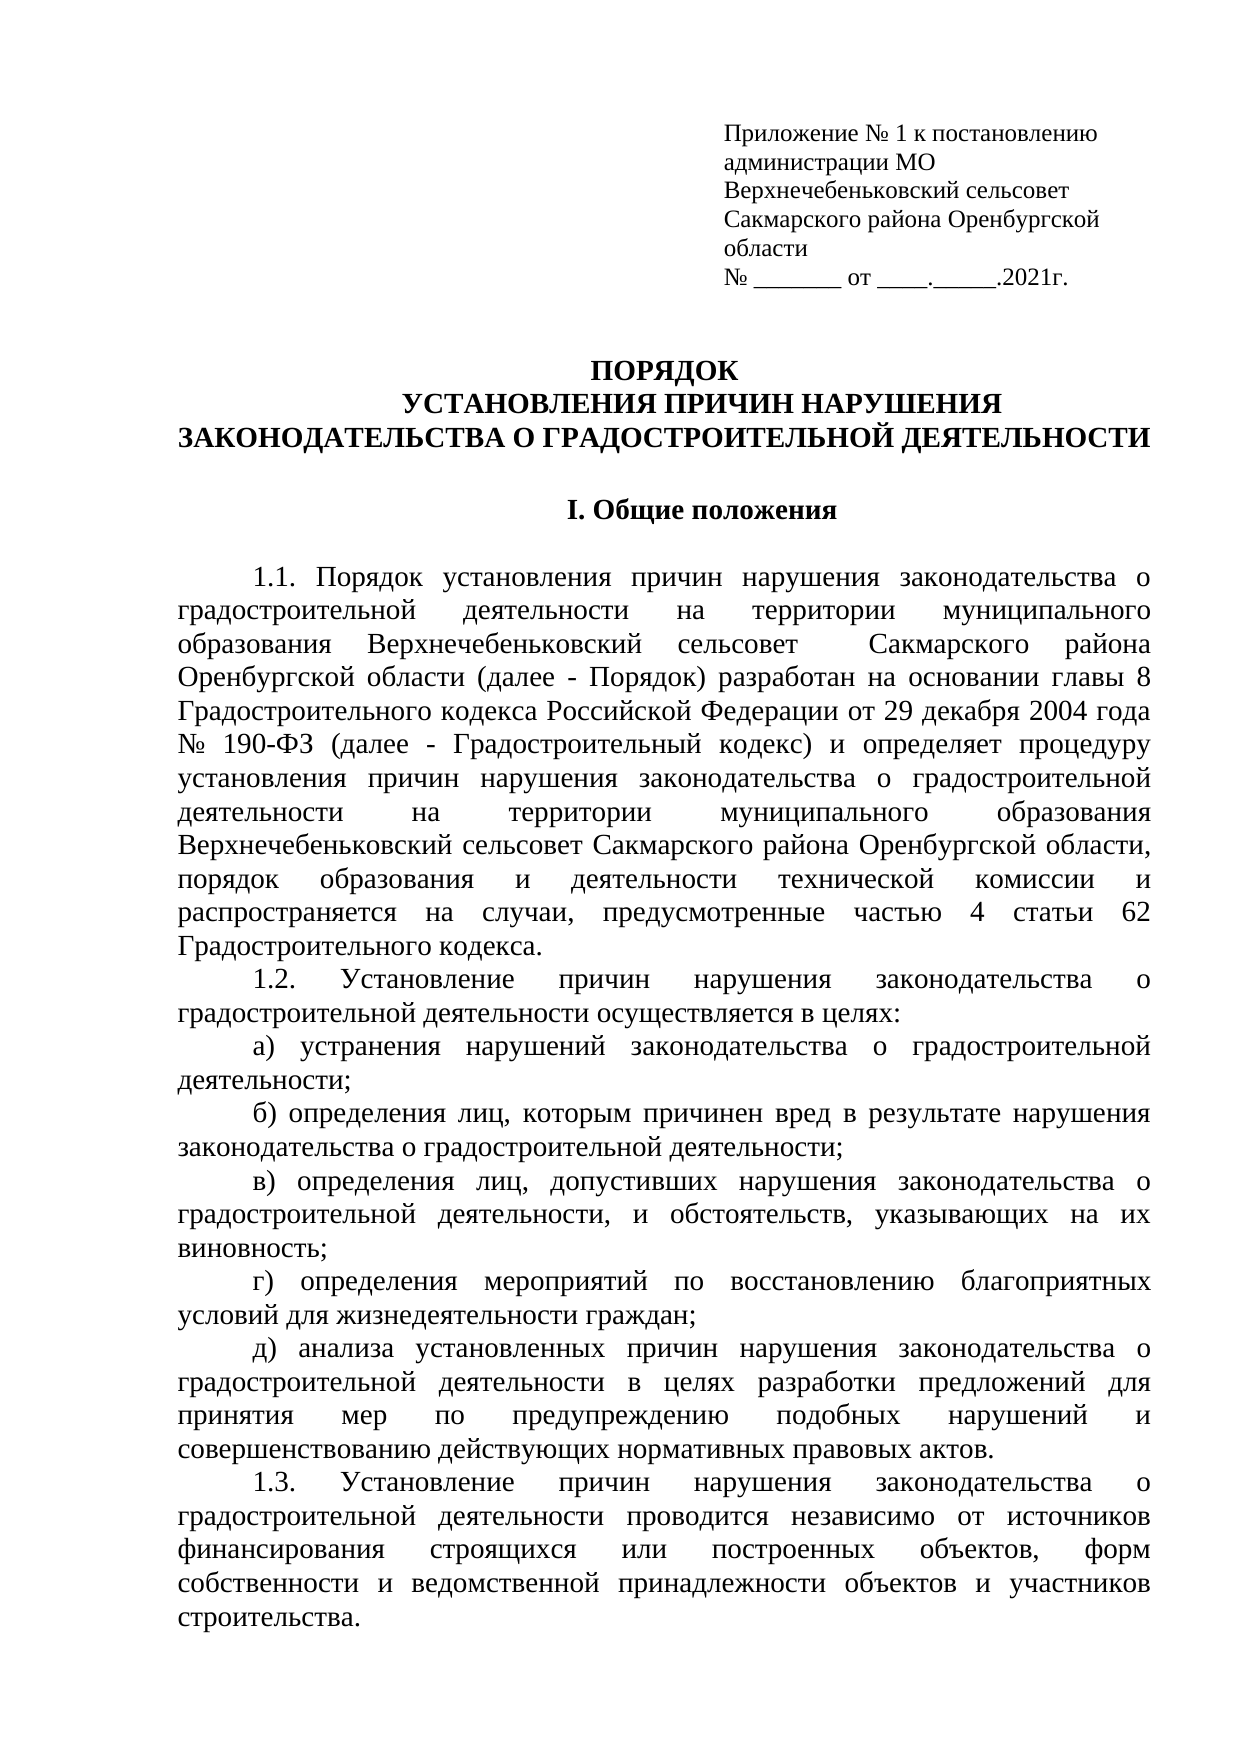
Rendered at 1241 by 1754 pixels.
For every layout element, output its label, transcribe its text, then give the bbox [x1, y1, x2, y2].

text в) определения лиц, допустивших нарушения законодательства о градостроительной деятельности, и обстоятельств, указывающих на их виновность; [177, 1163, 1152, 1263]
text Приложение № 1 к постановлению администрации МО Верхнечебеньковский сельсовет Сакмарского района Оренбургской области [723, 118, 1152, 262]
text б) определения лиц, которым причинен вред в результате нарушения законодательства о градостроительной деятельности; [177, 1096, 1152, 1163]
text 1.1. Порядок установления причин нарушения законодательства о градостроительной деятельности на территории муниципального образования Верхнечебеньковский сельсовет Сакмарского района Оренбургской области (далее - Порядок) разработан на основании главы 8 Градостроительного кодекса Российской Федерации от 29 декабря 2004 года № 190-ФЗ (далее - Градостроительный кодекс) и определяет процедуру установления причин нарушения законодательства о градостроительной деятельности на территории муниципального образования Верхнечебеньковский сельсовет Сакмарского района Оренбургской области, порядок образования и деятельности технической комиссии и распространяется на случаи, предусмотренные частью 4 статьи 62 Градостроительного кодекса. [177, 559, 1152, 961]
text 1.2. Установление причин нарушения законодательства о градостроительной деятельности осуществляется в целях: [177, 961, 1152, 1028]
text г) определения мероприятий по восстановлению благоприятных условий для жизнедеятельности граждан; [177, 1263, 1152, 1330]
text № _______ от ____._____.2021г. [723, 262, 1152, 291]
text ПОРЯДОК [177, 353, 1152, 386]
text а) устранения нарушений законодательства о градостроительной деятельности; [177, 1028, 1152, 1096]
text 1.3. Установление причин нарушения законодательства о градостроительной деятельности проводится независимо от источников финансирования строящихся или построенных объектов, форм собственности и ведомственной принадлежности объектов и участников строительства. [177, 1464, 1152, 1632]
text д) анализа установленных причин нарушения законодательства о градостроительной деятельности в целях разработки предложений для принятия мер по предупреждению подобных нарушений и совершенствованию действующих нормативных правовых актов. [177, 1330, 1152, 1464]
text УСТАНОВЛЕНИЯ ПРИЧИН НАРУШЕНИЯ ЗАКОНОДАТЕЛЬСТВА О ГРАДОСТРОИТЕЛЬНОЙ ДЕЯТЕЛЬНОСТИ [177, 386, 1152, 453]
text I. Общие положения [177, 492, 1152, 525]
